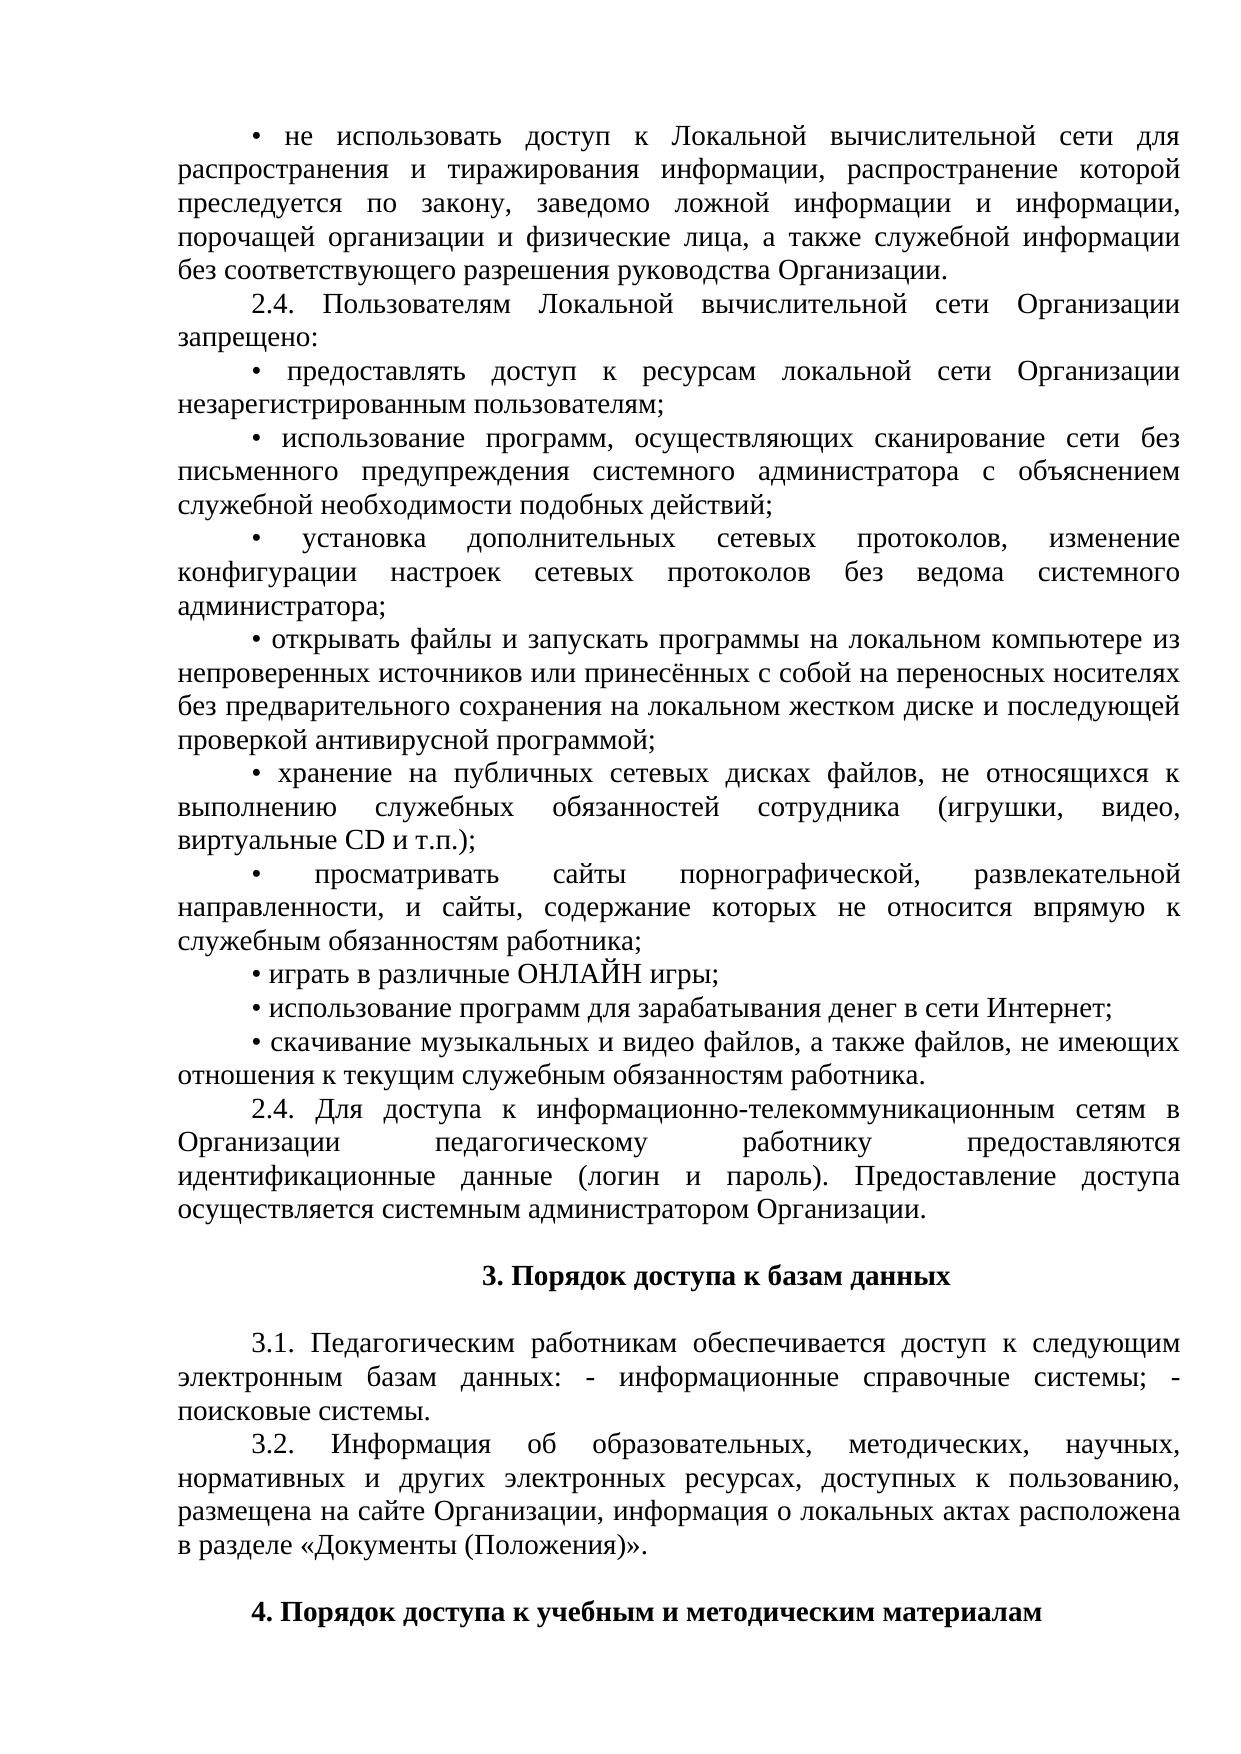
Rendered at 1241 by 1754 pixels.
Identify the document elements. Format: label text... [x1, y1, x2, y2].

text • использование программ, осуществляющих сканирование сети без письменного предупреждения системного администратора с объяснением служебной необходимости подобных действий; [177, 420, 1181, 521]
text 2.4. Пользователям Локальной вычислительной сети Организации запрещено: [177, 286, 1181, 353]
text 2.4. Для доступа к информационно-телекоммуникационным сетям в Организации педагогическому работнику предоставляются идентификационные данные (логин и пароль). Предоставление доступа осуществляется системным администратором Организации. [177, 1091, 1181, 1225]
text • скачивание музыкальных и видео файлов, а также файлов, не имеющих отношения к текущим служебным обязанностям работника. [177, 1024, 1181, 1091]
text • использование программ для зарабатывания денег в сети Интернет; [177, 990, 1181, 1024]
text 3.2. Информация об образовательных, методических, научных, нормативных и других электронных ресурсах, доступных к пользованию, размещена на сайте Организации, информация о локальных актах расположена в разделе «Документы (Положения)». [177, 1426, 1181, 1560]
text 4. Порядок доступа к учебным и методическим материалам [177, 1594, 1181, 1627]
text • хранение на публичных сетевых дисках файлов, не относящихся к выполнению служебных обязанностей сотрудника (игрушки, видео, виртуальные CD и т.п.); [177, 755, 1181, 856]
text • играть в различные ОНЛАЙН игры; [177, 957, 1181, 990]
text • установка дополнительных сетевых протоколов, изменение конфигурации настроек сетевых протоколов без ведома системного администратора; [177, 521, 1181, 621]
text • не использовать доступ к Локальной вычислительной сети для распространения и тиражирования информации, распространение которой преследуется по закону, заведомо ложной информации и информации, порочащей организации и физические лица, а также служебной информации без соответствующего разрешения руководства Организации. [177, 118, 1181, 286]
text 3.1. Педагогическим работникам обеспечивается доступ к следующим электронным базам данных: - информационные справочные системы; - поисковые системы. [177, 1326, 1181, 1426]
text • предоставлять доступ к ресурсам локальной сети Организации незарегистрированным пользователям; [177, 353, 1181, 420]
text 3. Порядок доступа к базам данных [177, 1258, 1181, 1292]
text • просматривать сайты порнографической, развлекательной направленности, и сайты, содержание которых не относится впрямую к служебным обязанностям работника; [177, 856, 1181, 957]
text • открывать файлы и запускать программы на локальном компьютере из непроверенных источников или принесённых с собой на переносных носителях без предварительного сохранения на локальном жестком диске и последующей проверкой антивирусной программой; [177, 621, 1181, 755]
